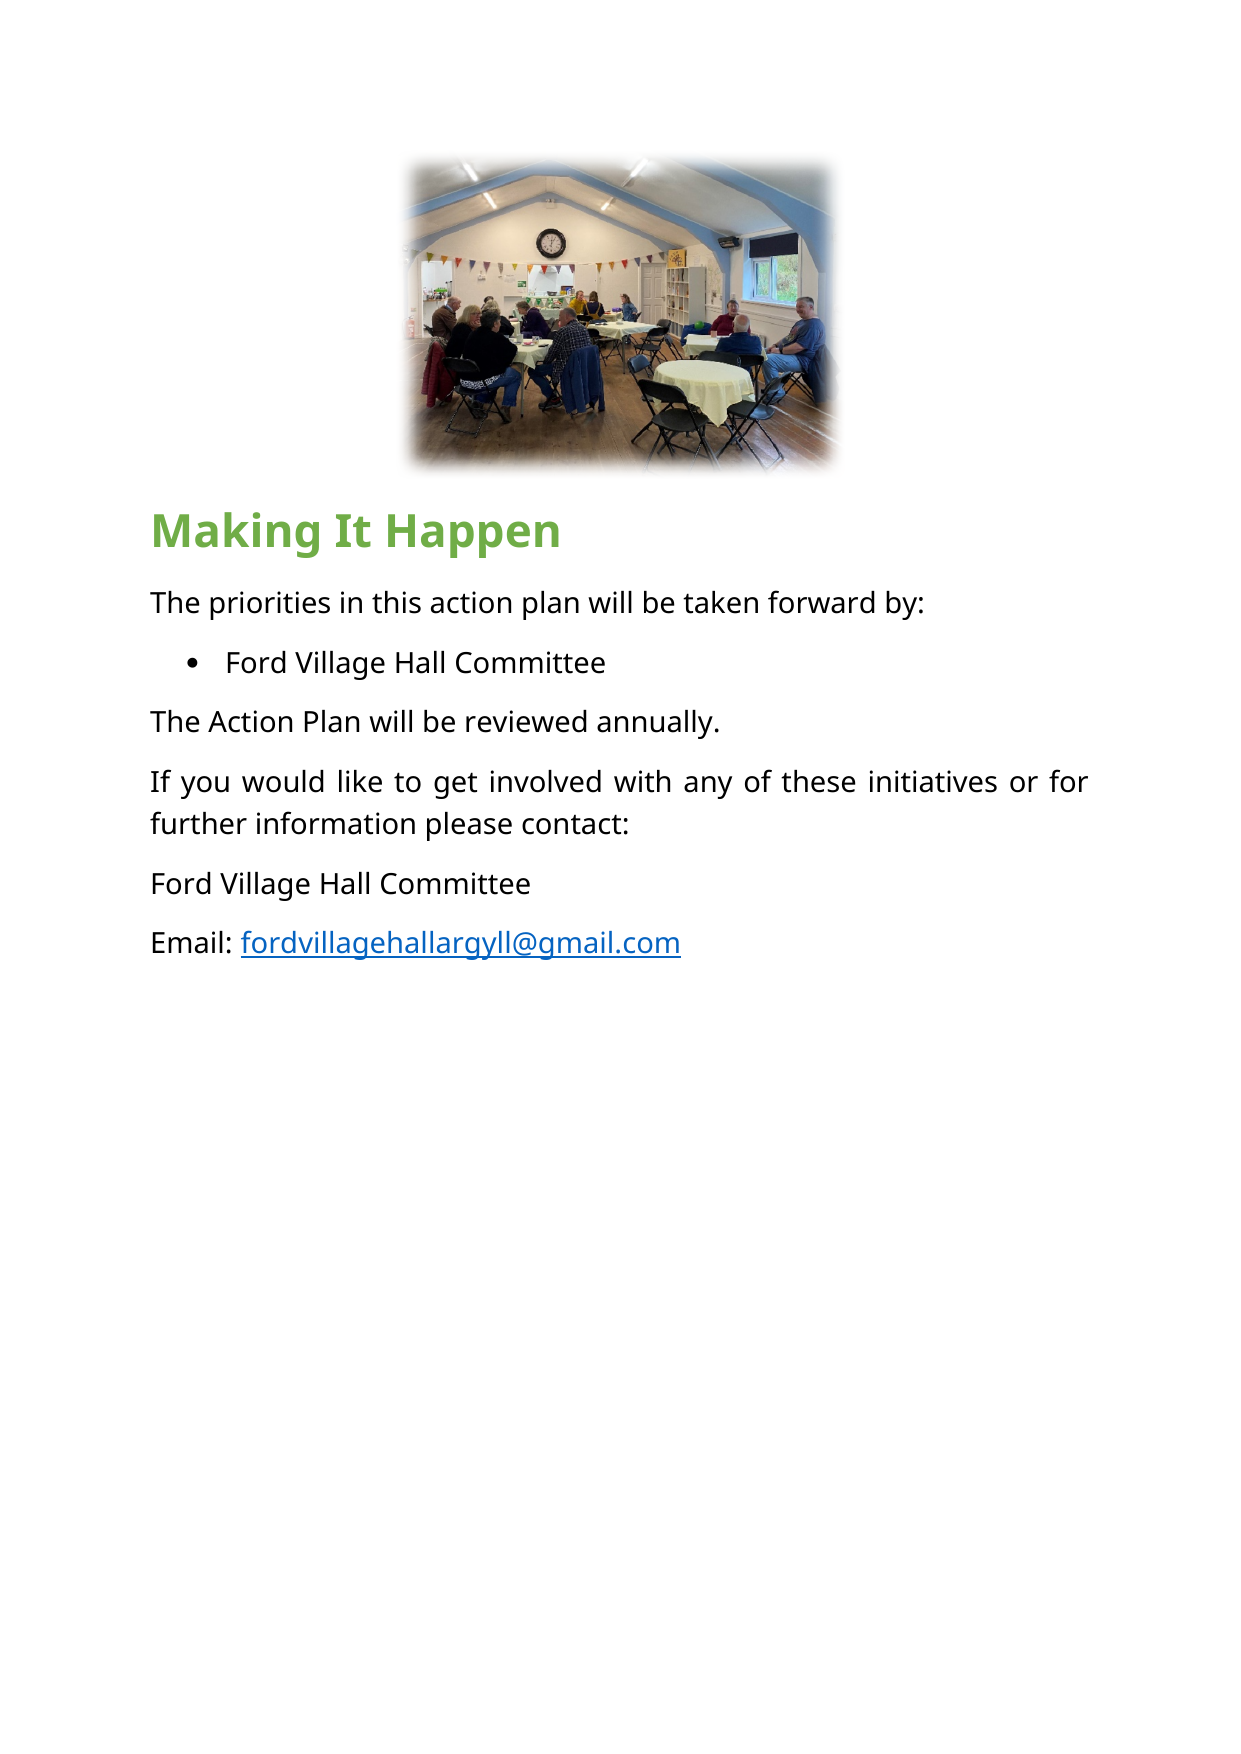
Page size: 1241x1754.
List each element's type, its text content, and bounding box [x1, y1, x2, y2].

text The Action Plan will be reviewed annually. [150, 701, 1090, 741]
text If you would like to get involved with any of these initiatives or for further information please contact: [150, 761, 1090, 843]
text Making It Happen [150, 498, 1090, 561]
text Email: fordvillagehallargyll@gmail.com [150, 923, 1090, 962]
text The priorities in this action plan will be taken forward by: [150, 582, 1090, 622]
text Ford Village Hall Committee [150, 863, 1090, 903]
list Ford Village Hall Committee [187, 642, 1090, 682]
picture [424, 178, 817, 451]
